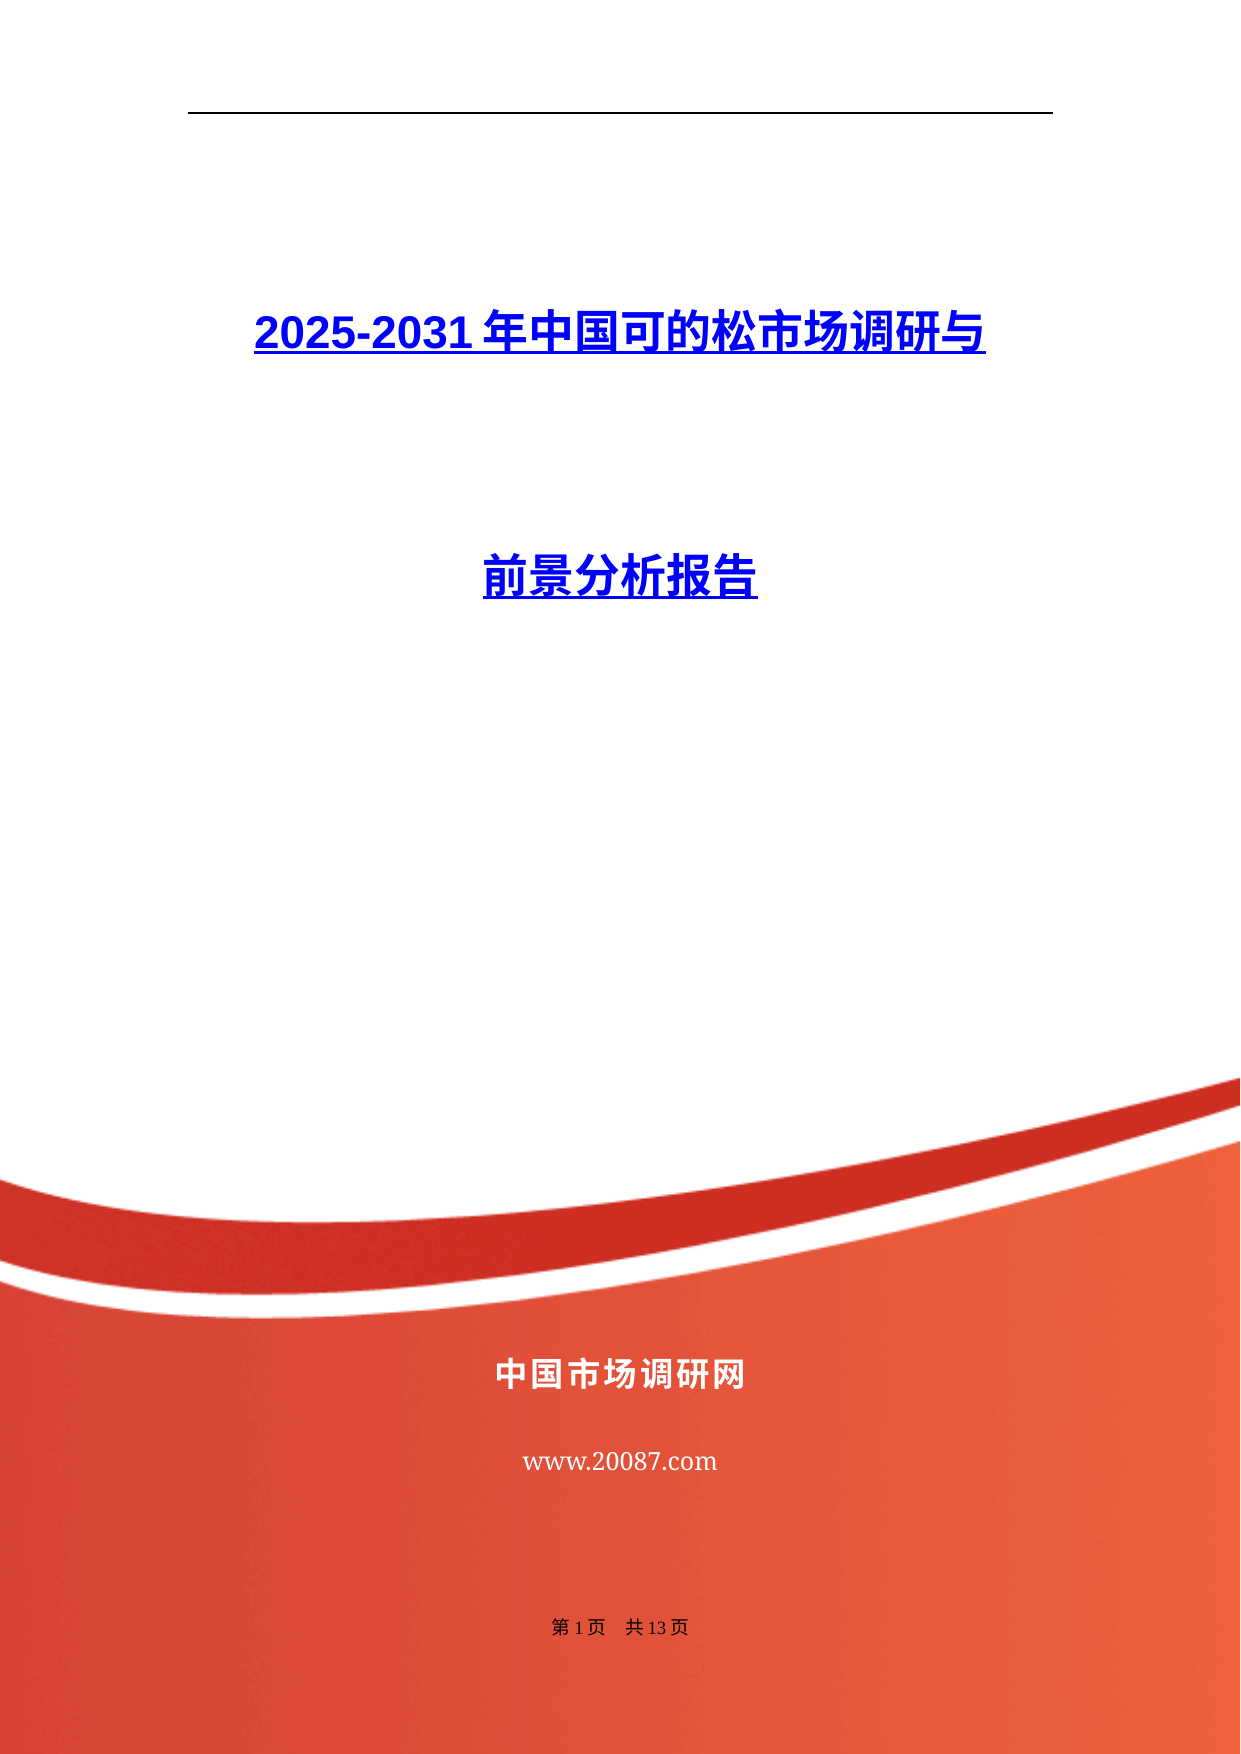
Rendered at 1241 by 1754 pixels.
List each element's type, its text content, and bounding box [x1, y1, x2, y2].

text www.20087.com [187, 1428, 1053, 1493]
subtitle 中国市场调研网 [187, 1339, 1053, 1404]
table_header 2025-2031年中国可的松市场调研与前景分析报告 [188, 207, 1053, 773]
picture [0, 1006, 1241, 1754]
